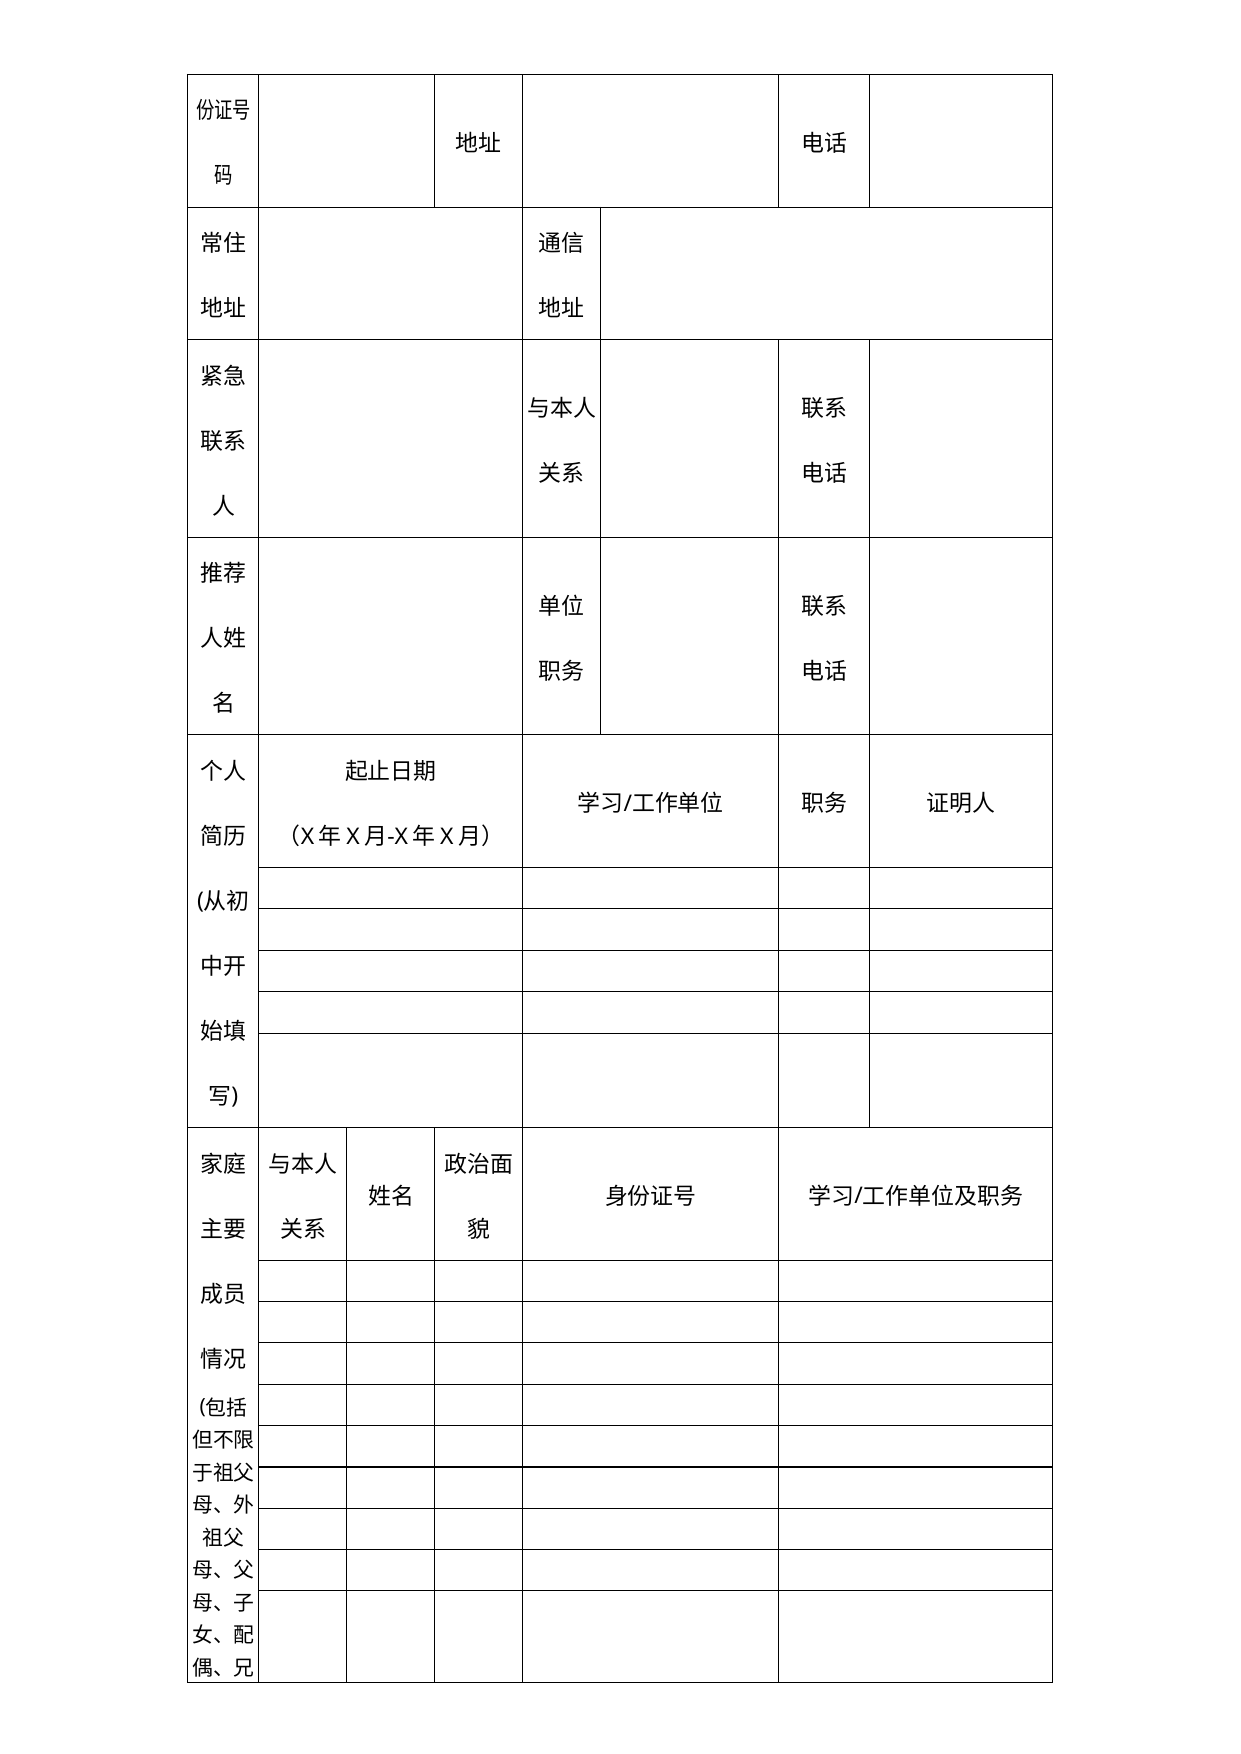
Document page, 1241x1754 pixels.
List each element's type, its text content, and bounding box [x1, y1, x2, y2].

table_cell [870, 951, 1052, 991]
table_cell [259, 1426, 346, 1466]
table_cell [347, 1261, 434, 1301]
table_cell [259, 909, 522, 950]
table_cell [779, 1591, 1052, 1682]
table_cell [435, 1261, 522, 1301]
table_cell [523, 1261, 778, 1301]
table_cell [259, 208, 522, 339]
table_cell 常住 地址 [188, 208, 258, 339]
table_cell [259, 992, 522, 1032]
table_cell 职务 [779, 735, 869, 867]
table_cell [347, 1343, 434, 1384]
table_cell [435, 1426, 522, 1466]
table_cell [523, 1468, 778, 1508]
table_cell [259, 1302, 346, 1342]
table_cell [523, 992, 778, 1032]
table_cell [523, 1343, 778, 1384]
table_cell [870, 538, 1052, 734]
table_cell [870, 992, 1052, 1032]
table_cell [779, 868, 869, 908]
table_cell 学习/工作单位 [523, 735, 778, 867]
table_cell [870, 868, 1052, 908]
table_cell 通信 地址 [523, 208, 600, 339]
table_cell [435, 1302, 522, 1342]
table_cell [779, 951, 869, 991]
table_cell [259, 1468, 346, 1508]
table_cell [523, 951, 778, 991]
table_cell 起止日期 （X年X月-X年X月） [259, 735, 522, 867]
table_cell [779, 992, 869, 1032]
table_cell [259, 1261, 346, 1301]
table_cell [523, 1591, 778, 1682]
table_cell [523, 1550, 778, 1590]
table_cell [259, 868, 522, 908]
table_cell [779, 1550, 1052, 1590]
table_cell [523, 868, 778, 908]
table_cell [523, 1509, 778, 1549]
table_cell [259, 75, 434, 207]
table_cell [779, 909, 869, 950]
table_cell [523, 909, 778, 950]
table_cell 户籍 地址 [435, 75, 522, 207]
table_cell [870, 1034, 1052, 1127]
table_cell [779, 1261, 1052, 1301]
table_cell [435, 1343, 522, 1384]
table_cell 联系 电话 [779, 538, 869, 734]
table_cell 姓名 [347, 1128, 434, 1259]
table_cell 身份证号 [523, 1128, 778, 1259]
table_cell 政治面貌 [435, 1128, 522, 1259]
table_cell 公民身份证号码 [188, 75, 258, 207]
table_cell [259, 1591, 346, 1682]
table_cell 证明人 [870, 735, 1052, 867]
table_cell [347, 1509, 434, 1549]
table_cell [347, 1468, 434, 1508]
table_cell [259, 951, 522, 991]
table_cell [347, 1426, 434, 1466]
table_cell [779, 1509, 1052, 1549]
table_cell [347, 1550, 434, 1590]
table_cell [523, 1034, 778, 1127]
table_cell [601, 208, 1052, 339]
table_cell 推荐人姓名 [188, 538, 258, 734]
table_cell [601, 340, 778, 537]
table_cell 单位 职务 [523, 538, 600, 734]
table_cell [779, 1468, 1052, 1508]
table_cell [523, 1385, 778, 1425]
table_cell 家庭主要成员情况 (包括但不限于祖父母、外祖父母、父母、子女、配偶、兄弟姐妹) [188, 1128, 258, 1682]
table_cell [259, 340, 522, 537]
table_cell [259, 1509, 346, 1549]
table_cell 学习/工作单位及职务 [779, 1128, 1052, 1259]
table_cell 紧急联系人 [188, 340, 258, 537]
table_cell [523, 1426, 778, 1466]
table_cell [779, 1426, 1052, 1466]
table_cell [523, 75, 778, 207]
table_cell [259, 1034, 522, 1127]
table_cell [779, 1343, 1052, 1384]
table_cell [347, 1385, 434, 1425]
table_cell [347, 1591, 434, 1682]
table_cell [259, 1343, 346, 1384]
table_cell [779, 1034, 869, 1127]
table_cell [259, 1385, 346, 1425]
table_cell [435, 1509, 522, 1549]
table_cell 联系 电话 [779, 340, 869, 537]
table_cell 与本人 关系 [259, 1128, 346, 1259]
table_cell [601, 538, 778, 734]
table_cell [523, 1302, 778, 1342]
table_cell [435, 1550, 522, 1590]
table_cell [259, 1550, 346, 1590]
table_cell [435, 1591, 522, 1682]
table_cell [435, 1468, 522, 1508]
table_cell [347, 1302, 434, 1342]
table_cell [435, 1385, 522, 1425]
table_cell [870, 909, 1052, 950]
table_cell 联系 电话 [779, 75, 869, 207]
table_cell [779, 1302, 1052, 1342]
table_cell [870, 340, 1052, 537]
table_cell 个人简历(从初中开始填写) [188, 735, 258, 1127]
table_cell [259, 538, 522, 734]
table_cell [779, 1385, 1052, 1425]
table_cell 与本人 关系 [523, 340, 600, 537]
table_cell [870, 75, 1052, 207]
